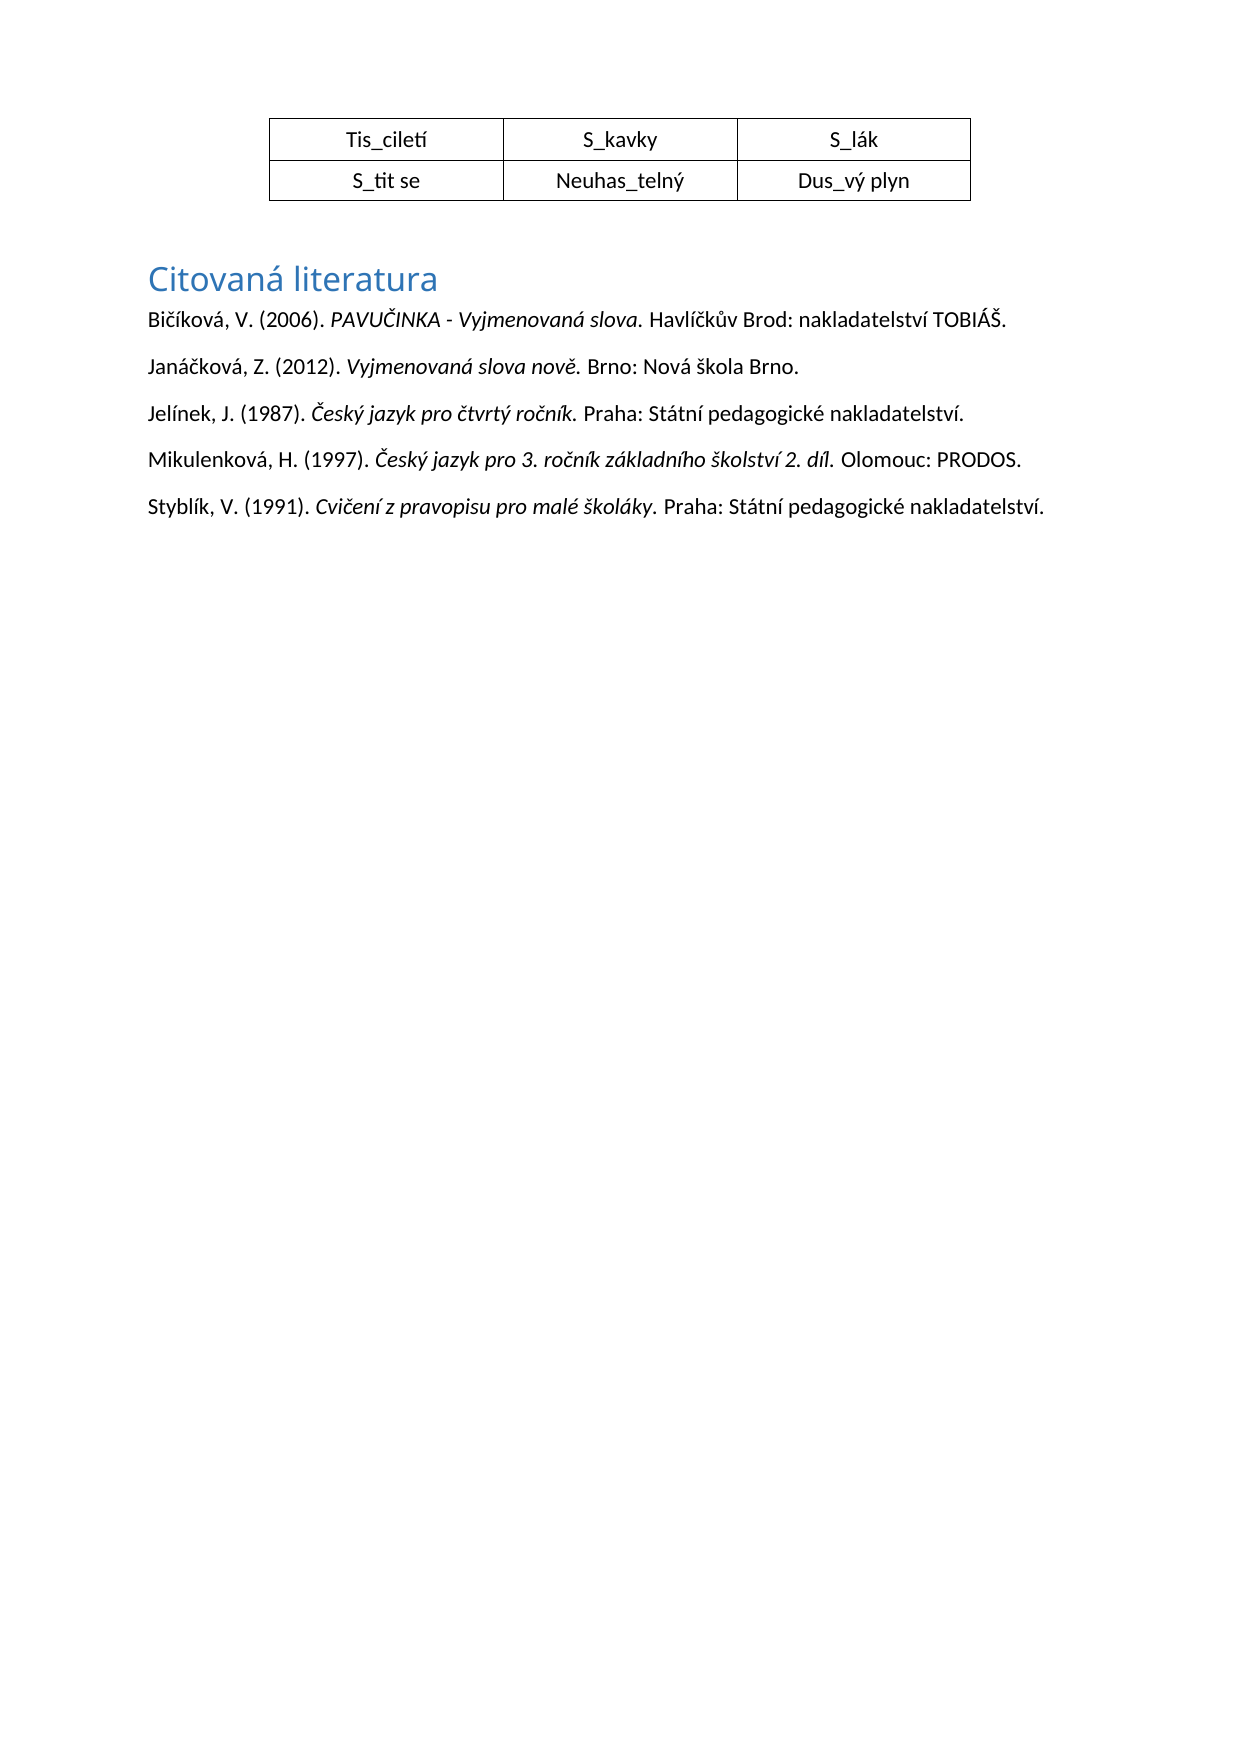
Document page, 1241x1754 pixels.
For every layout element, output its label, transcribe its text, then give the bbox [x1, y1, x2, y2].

table_cell Tis_ciletí [270, 119, 503, 160]
table_cell S_kavky [504, 119, 737, 160]
table_cell S_tit se [270, 161, 503, 200]
table_cell Neuhas_telný [504, 161, 737, 200]
table_cell Dus_vý plyn [738, 161, 970, 200]
table_cell S_lák [738, 119, 970, 160]
